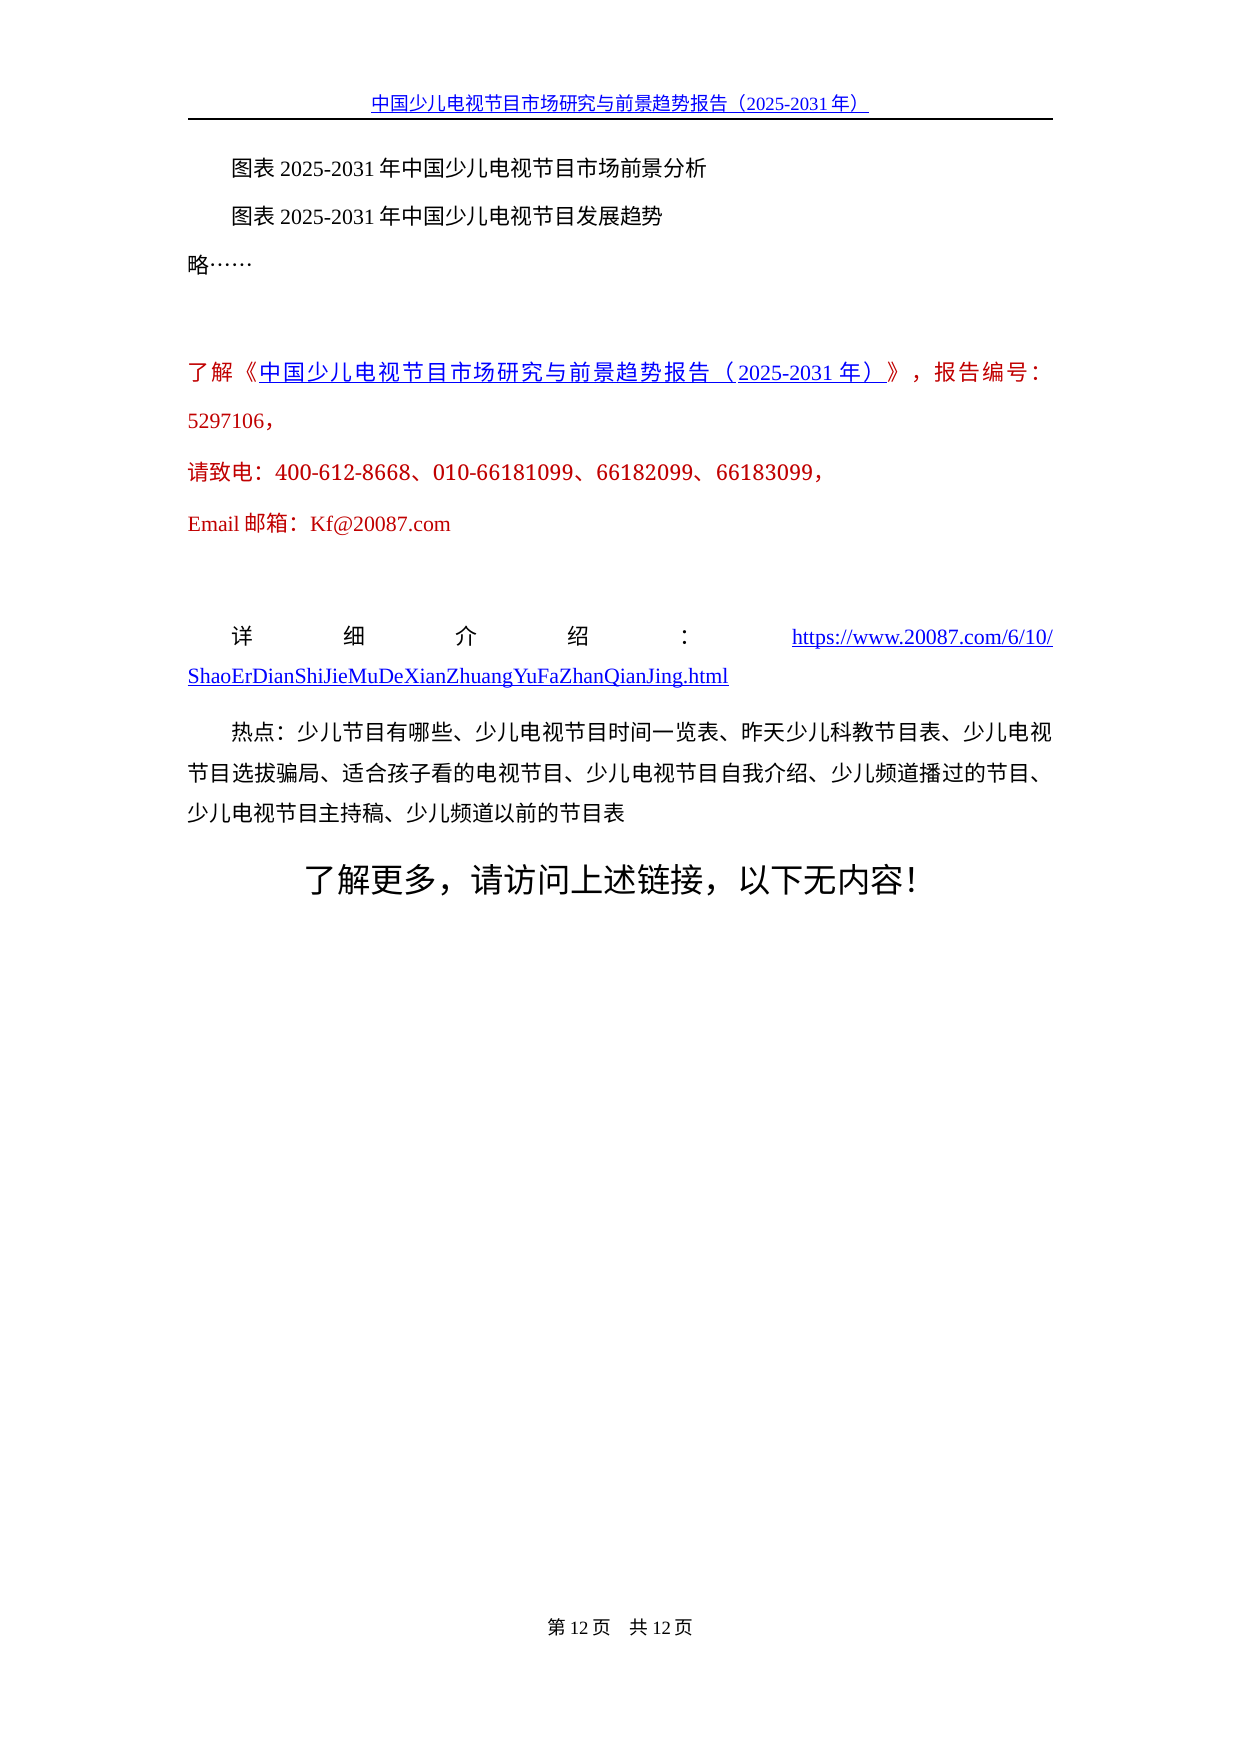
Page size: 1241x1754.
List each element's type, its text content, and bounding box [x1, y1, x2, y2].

text Email邮箱：Kf@20087.com [187, 506, 1053, 538]
text 详细介绍：https://www.20087.com/6/10/ShaoErDianShiJieMuDeXianZhuangYuFaZhanQianJing.html [187, 619, 1053, 692]
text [187, 150, 1053, 280]
title 了解更多，请访问上述链接，以下无内容！ [187, 846, 1053, 911]
text 了解《中国少儿电视节目市场研究与前景趋势报告（2025-2031年）》，报告编号：5297106， [187, 354, 1053, 435]
text 请致电：400-612-8668、010-66181099、66182099、66183099， [187, 454, 1053, 487]
text 热点：少儿节目有哪些、少儿电视节目时间一览表、昨天少儿科教节目表、少儿电视节目选拔骗局、适合孩子看的电视节目、少儿电视节目自我介绍、少儿频道播过的节目、少儿电视节目主持稿、少儿频道以前的节目表 [187, 714, 1053, 828]
